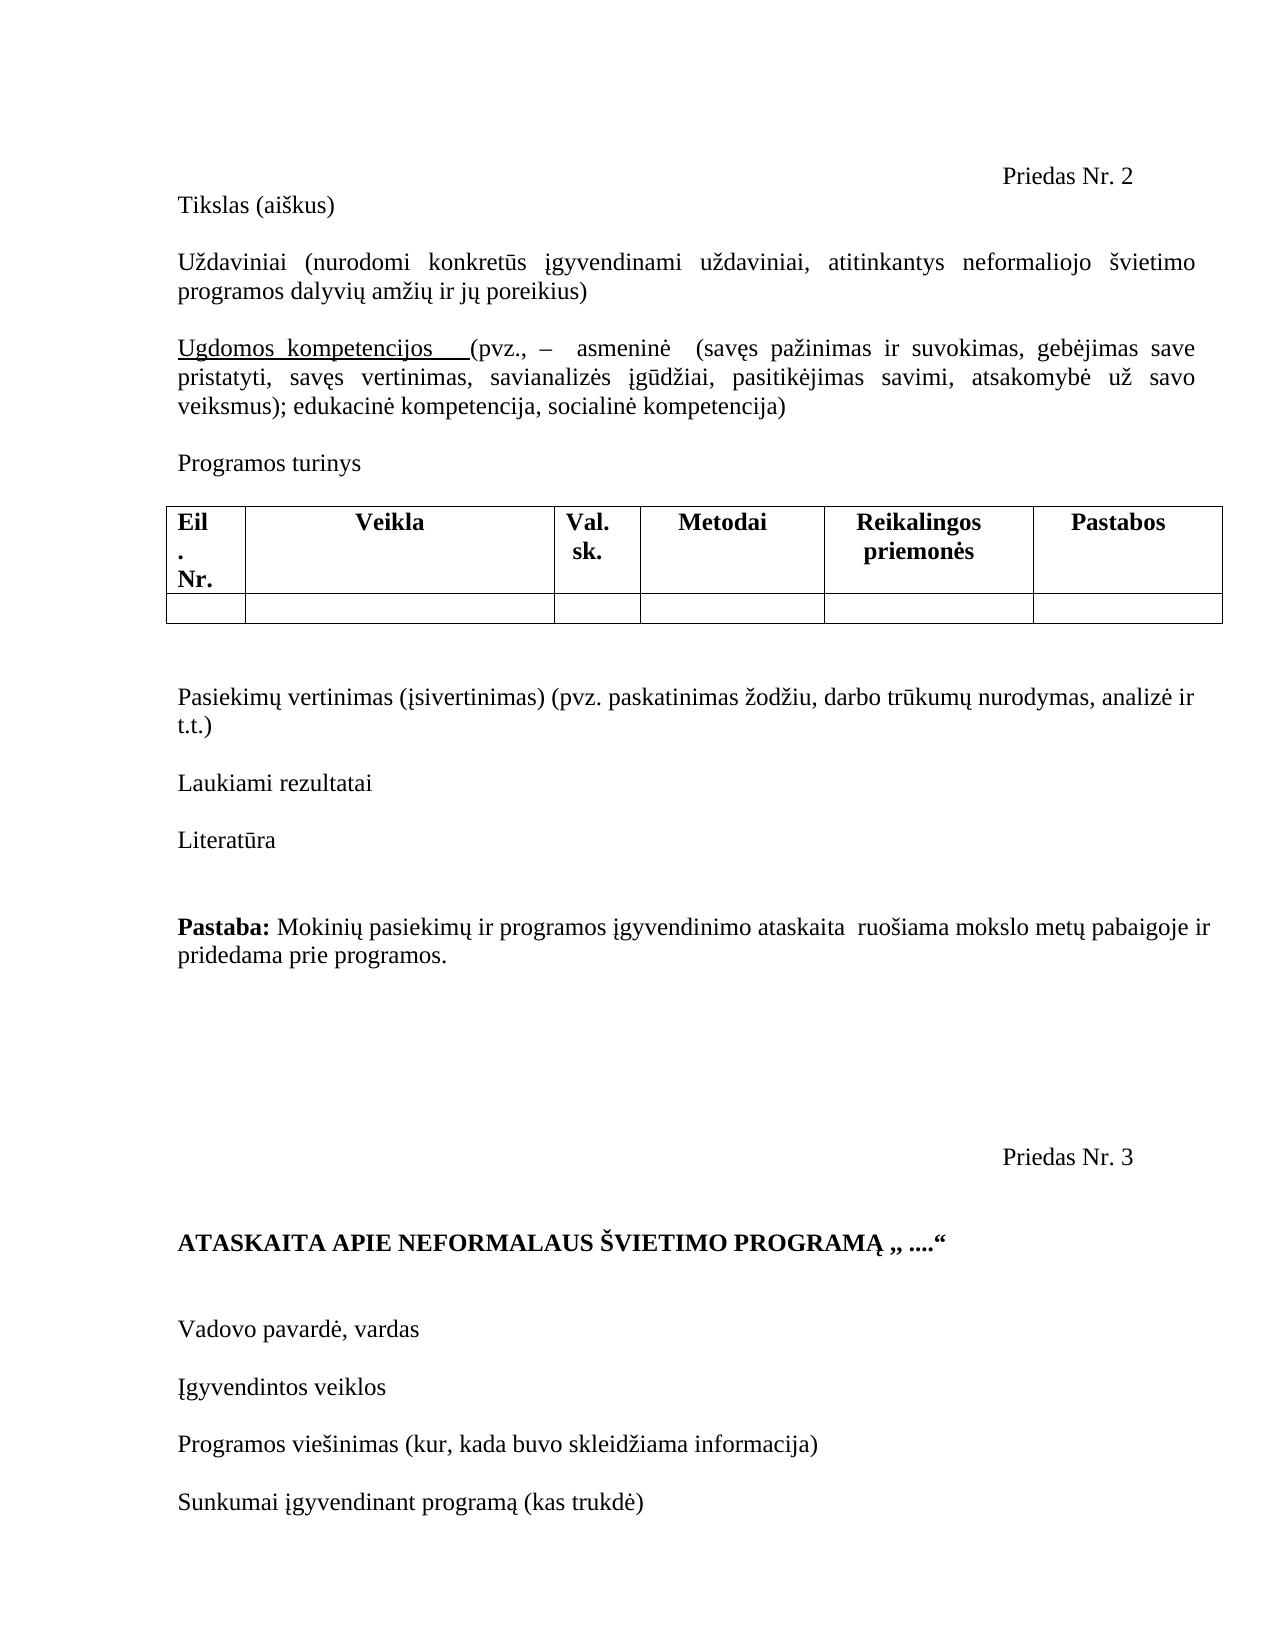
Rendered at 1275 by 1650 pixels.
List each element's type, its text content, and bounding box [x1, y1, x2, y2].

text Priedas Nr. 2 [927, 161, 1196, 190]
text Sunkumai įgyvendinant programą (kas trukdė) [177, 1487, 1216, 1515]
text Įgyvendintos veiklos [177, 1372, 1216, 1400]
text Vadovo pavardė, vardas [177, 1314, 1216, 1343]
table_cell [555, 594, 640, 623]
table_cell [246, 594, 554, 623]
text Ugdomos kompetencijos (pvz., – asmeninė (savęs pažinimas ir suvokimas, gebėjimas save pristatyti, savęs vertinimas, savianalizės įgūdžiai, pasitikėjimas savimi, atsakomybė už savo veiksmus); edukacinė kompetencija, socialinė kompetencija) [177, 333, 1196, 420]
text Pasiekimų vertinimas (įsivertinimas) (pvz. paskatinimas žodžiu, darbo trūkumų nurodymas, analizė ir t.t.) [177, 682, 1196, 739]
table_header Reikalingos priemonės [825, 507, 1033, 593]
table_header Pastabos [1034, 507, 1222, 593]
text Literatūra [177, 825, 1216, 854]
text Laukiami rezultatai [177, 768, 1216, 797]
table_cell [167, 594, 245, 623]
table_header Val. sk. [555, 507, 640, 593]
text Pastaba: Mokinių pasiekimų ir programos įgyvendinimo ataskaita ruošiama mokslo metų pabaigoje ir pridedama prie programos. [177, 912, 1216, 969]
text Priedas Nr. 3 [1002, 1142, 1216, 1170]
table_header Veikla [246, 507, 554, 593]
table_header Eil. Nr. [167, 507, 245, 593]
table_header Metodai [641, 507, 824, 593]
text Tikslas (aiškus) [177, 190, 1196, 218]
text ATASKAITA APIE NEFORMALAUS ŠVIETIMO PROGRAMĄ ,, ....“ [177, 1228, 1216, 1257]
table_cell [825, 594, 1033, 623]
text Programos turinys [177, 448, 1196, 477]
table_cell [641, 594, 824, 623]
text Uždaviniai (nurodomi konkretūs įgyvendinami uždaviniai, atitinkantys neformaliojo švietimo programos dalyvių amžių ir jų poreikius) [177, 247, 1196, 305]
text Programos viešinimas (kur, kada buvo skleidžiama informacija) [177, 1429, 1216, 1458]
table_cell [1034, 594, 1222, 623]
